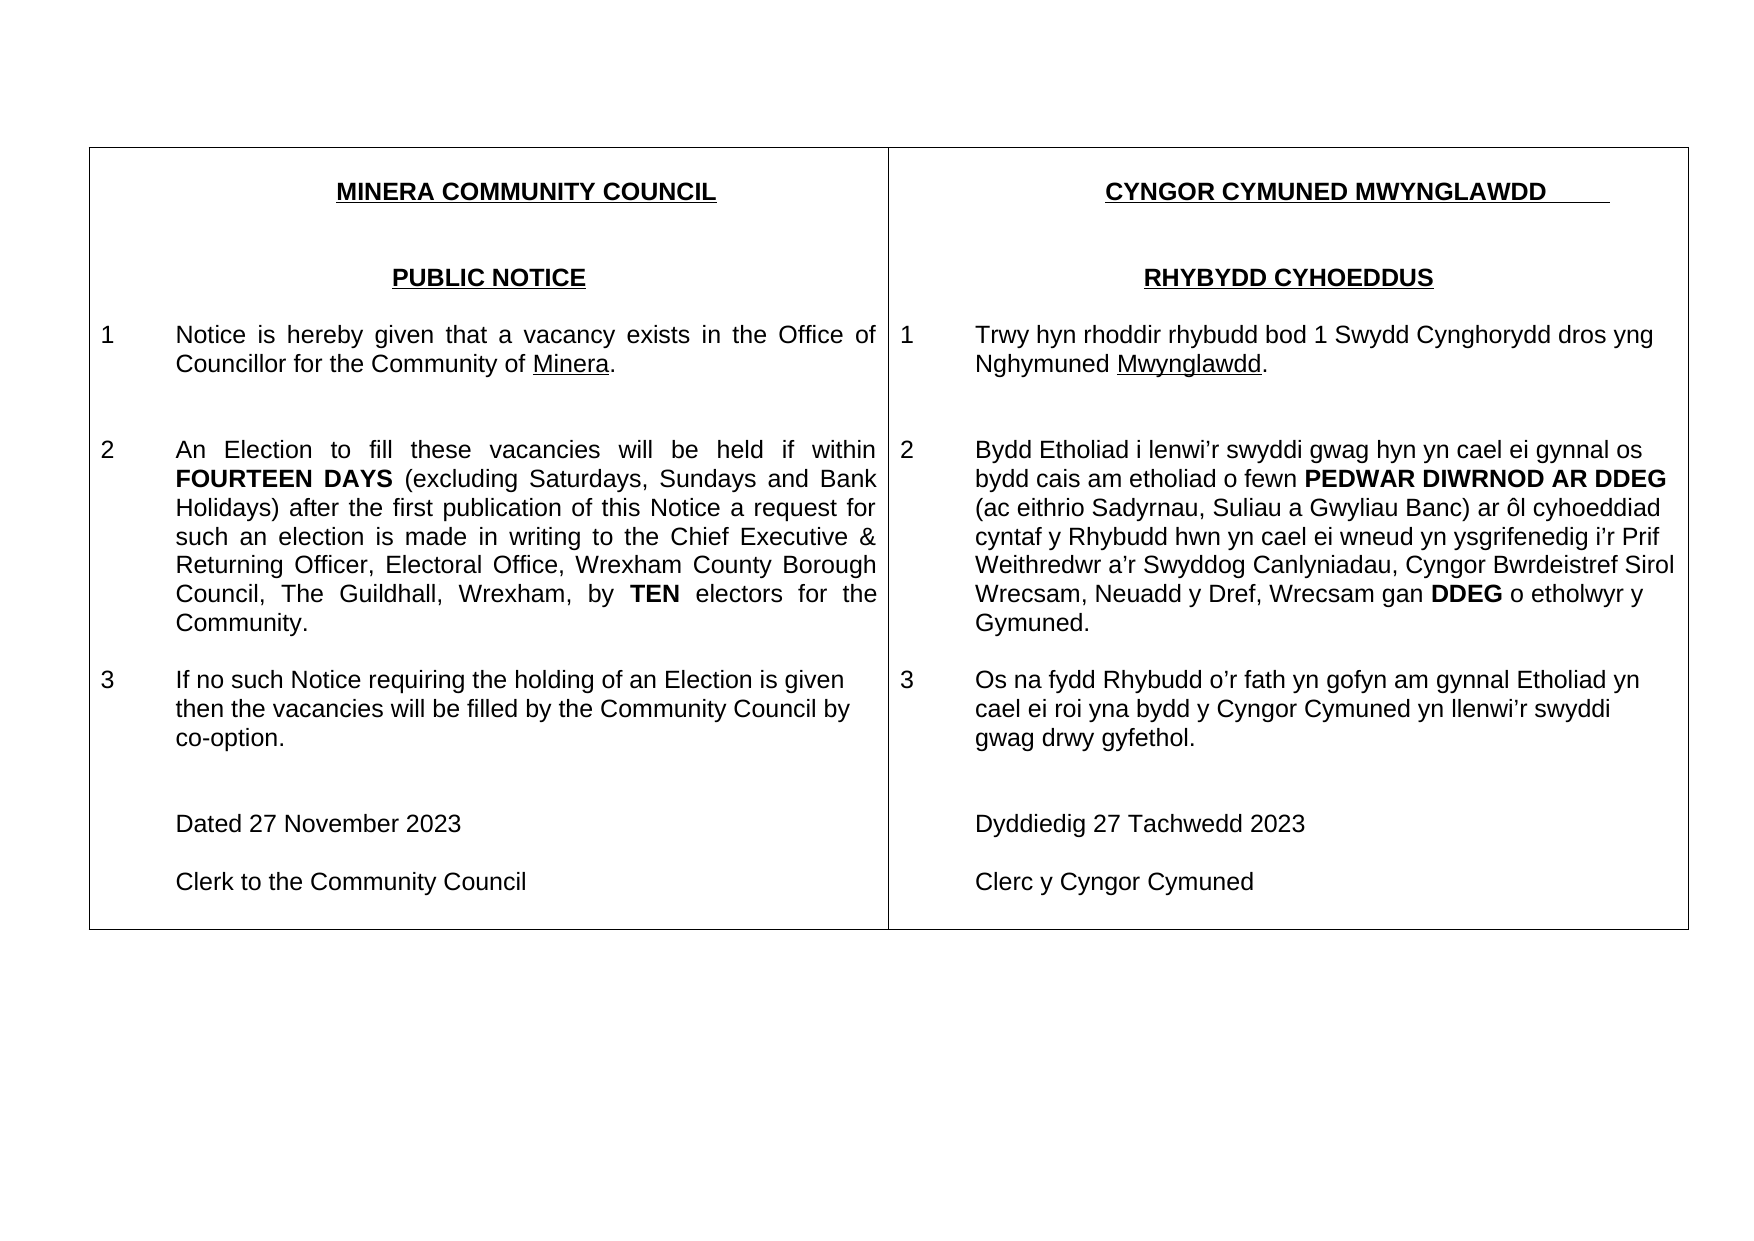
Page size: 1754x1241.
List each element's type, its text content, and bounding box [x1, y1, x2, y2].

table_header MINERA COMMUNITY COUNCIL PUBLIC NOTICE 1 Notice is hereby given that a vacancy exists in the Office of Councillor for the Community of Minera. 2 An Election to fill these vacancies will be held if within FOURTEEN DAYS (excluding Saturdays, Sundays and Bank Holidays) after the first publication of this Notice a request for such an election is made in writing to the Chief Executive & Returning Officer, Electoral Office, Wrexham County Borough Council, The Guildhall, Wrexham, by TEN electors for the Community. 3 If no such Notice requiring the holding of an Election is given then the vacancies will be filled by the Community Council by co-option. Dated 27 November 2023 Clerk to the Community Council [90, 148, 888, 929]
table_header CYNGOR CYMUNED MWYNGLAWDD RHYBYDD CYHOEDDUS 1 Trwy hyn rhoddir rhybudd bod 1 Swydd Cynghorydd dros yng Nghymuned Mwynglawdd. 2 Bydd Etholiad i lenwi’r swyddi gwag hyn yn cael ei gynnal os bydd cais am etholiad o fewn PEDWAR DIWRNOD AR DDEG (ac eithrio Sadyrnau, Suliau a Gwyliau Banc) ar ôl cyhoeddiad cyntaf y Rhybudd hwn yn cael ei wneud yn ysgrifenedig i’r Prif Weithredwr a’r Swyddog Canlyniadau, Cyngor Bwrdeistref Sirol Wrecsam, Neuadd y Dref, Wrecsam gan DDEG o etholwyr y Gymuned. 3 Os na fydd Rhybudd o’r fath yn gofyn am gynnal Etholiad yn cael ei roi yna bydd y Cyngor Cymuned yn llenwi’r swyddi gwag drwy gyfethol. Dyddiedig 27 Tachwedd 2023 Clerc y Cyngor Cymuned [889, 148, 1688, 929]
